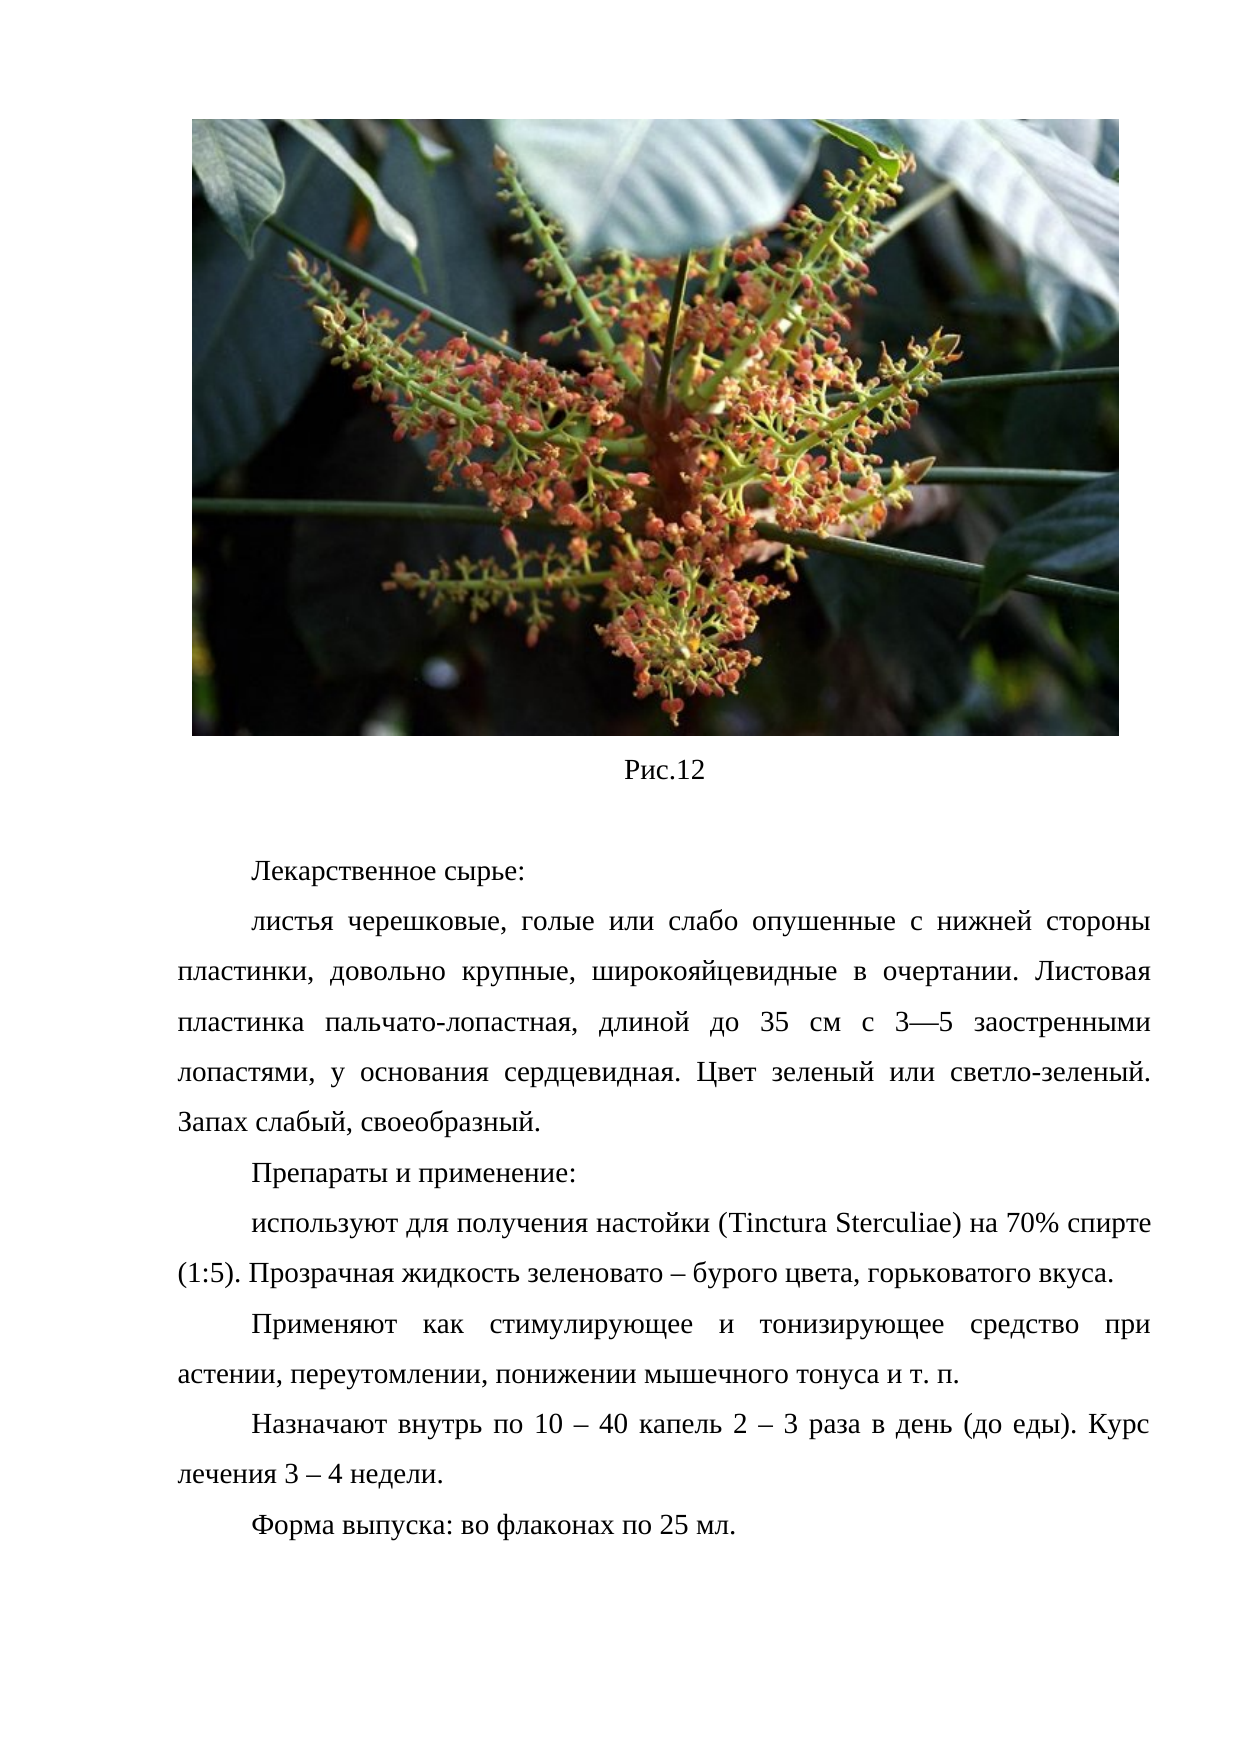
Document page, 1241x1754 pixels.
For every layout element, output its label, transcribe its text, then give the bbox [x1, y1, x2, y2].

text Форма выпуска: во флаконах по 25 мл. [177, 1507, 1152, 1541]
picture [192, 119, 1119, 736]
text листья черешковые, голые или слабо опушенные с нижней стороны пластинки, довольно крупные, широкояйцевидные в очертании. Листовая пластинка пальчато-лопастная, длиной до с 3—5 заостренными лопастями, у основания сердцевидная. Цвет зеленый или светло-зеленый. Запах слабый, своеобразный. [177, 903, 1152, 1138]
text Применяют как стимулирующее и тонизирующее средство при астении, переутомлении, понижении мышечного тонуса и т. п. [177, 1306, 1152, 1389]
text Назначают внутрь по 10 – 40 капель 2 – 3 раза в день (до еды). Курс лечения 3 – 4 недели. [177, 1406, 1152, 1490]
text Лекарственное сырье: [177, 853, 1152, 886]
text используют для получения настойки (Tinctura Sterculiae) на 70% спирте (1:5). Прозрачная жидкость зеленовато – бурого цвета, горьковатого вкуса. [177, 1205, 1152, 1289]
text Препараты и применение: [177, 1155, 1152, 1188]
